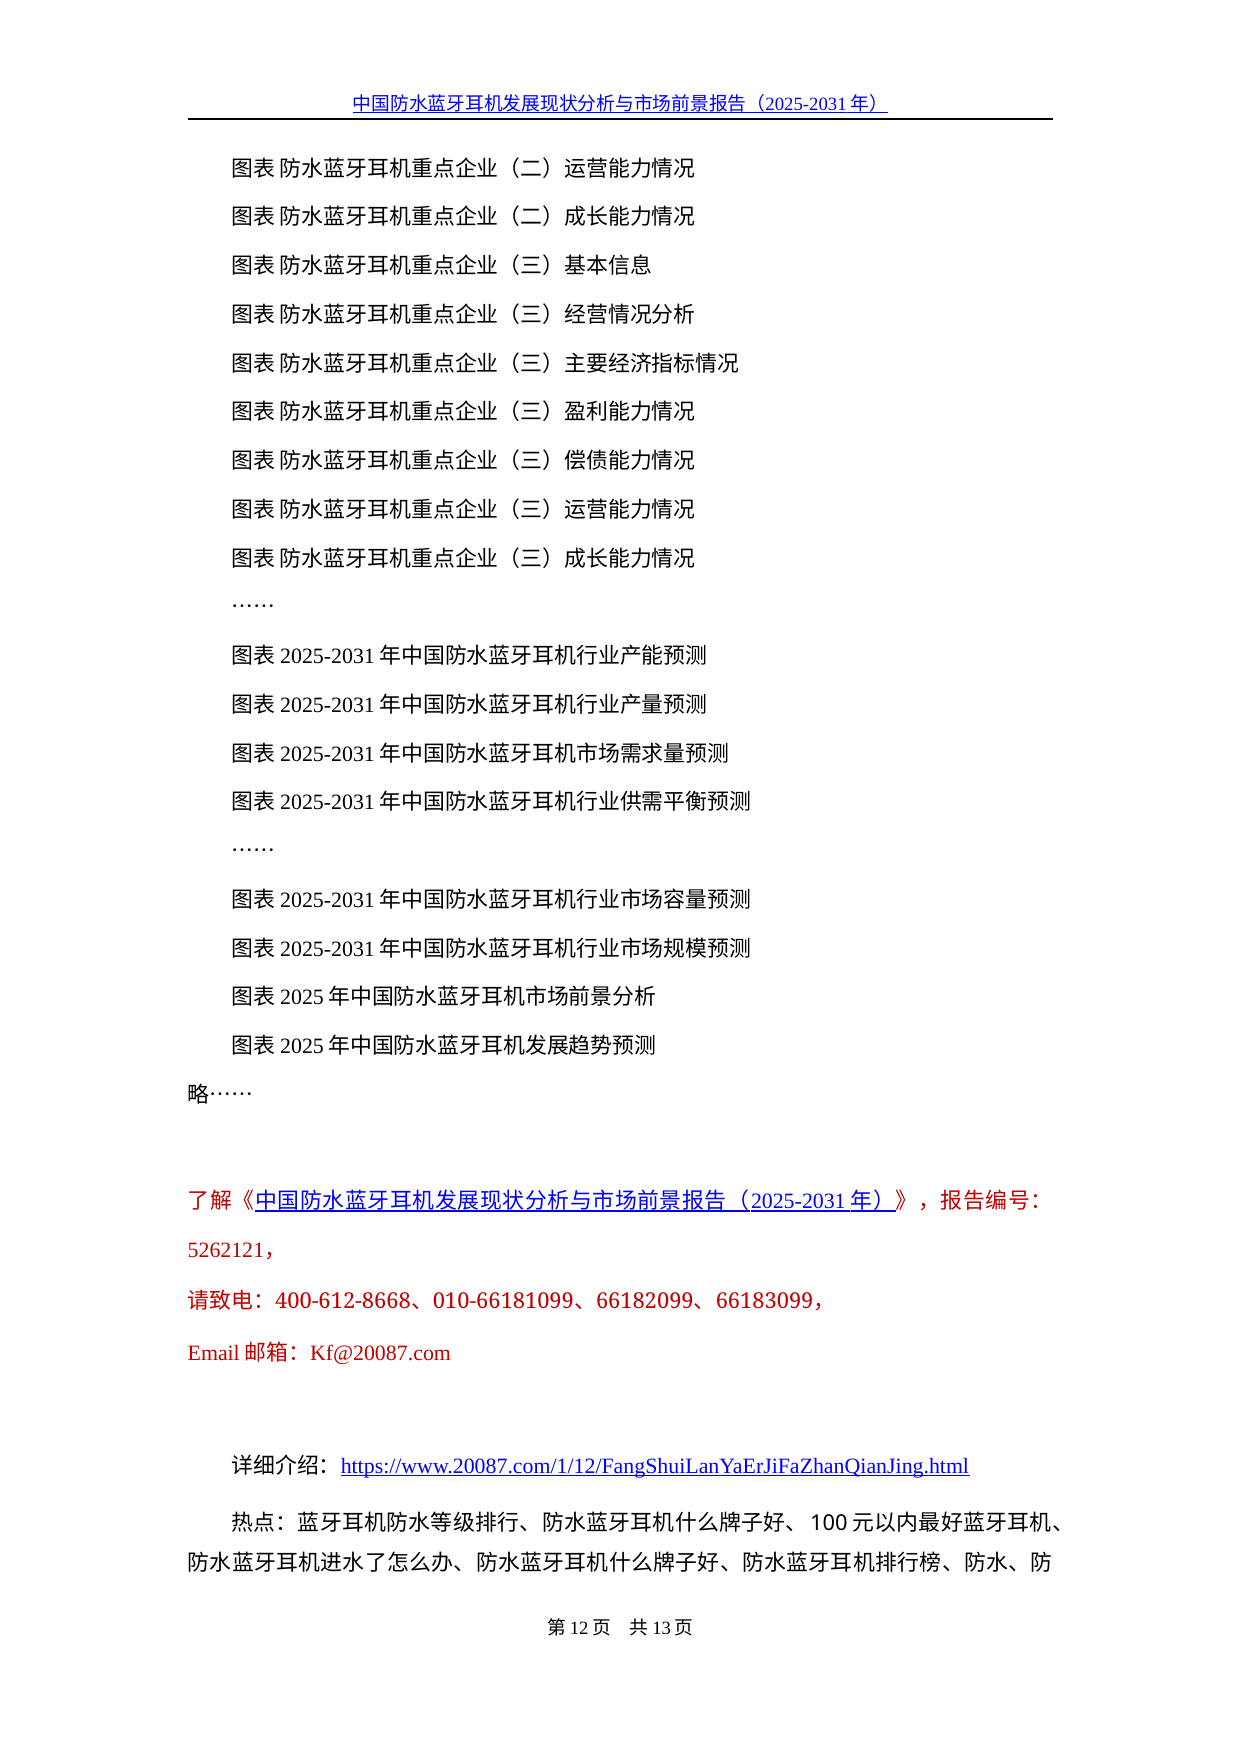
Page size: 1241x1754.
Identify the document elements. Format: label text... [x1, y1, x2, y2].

text 详细介绍：https://www.20087.com/1/12/FangShuiLanYaErJiFaZhanQianJing.html [187, 1448, 1053, 1480]
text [187, 1504, 1053, 1577]
text 了解《中国防水蓝牙耳机发展现状分析与市场前景报告（2025-2031年）》，报告编号：5262121， [187, 1183, 1053, 1264]
text 请致电：400-612-8668、010-66181099、66182099、66183099， [187, 1283, 1053, 1316]
text Email邮箱：Kf@20087.com [187, 1335, 1053, 1367]
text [187, 150, 1053, 1109]
